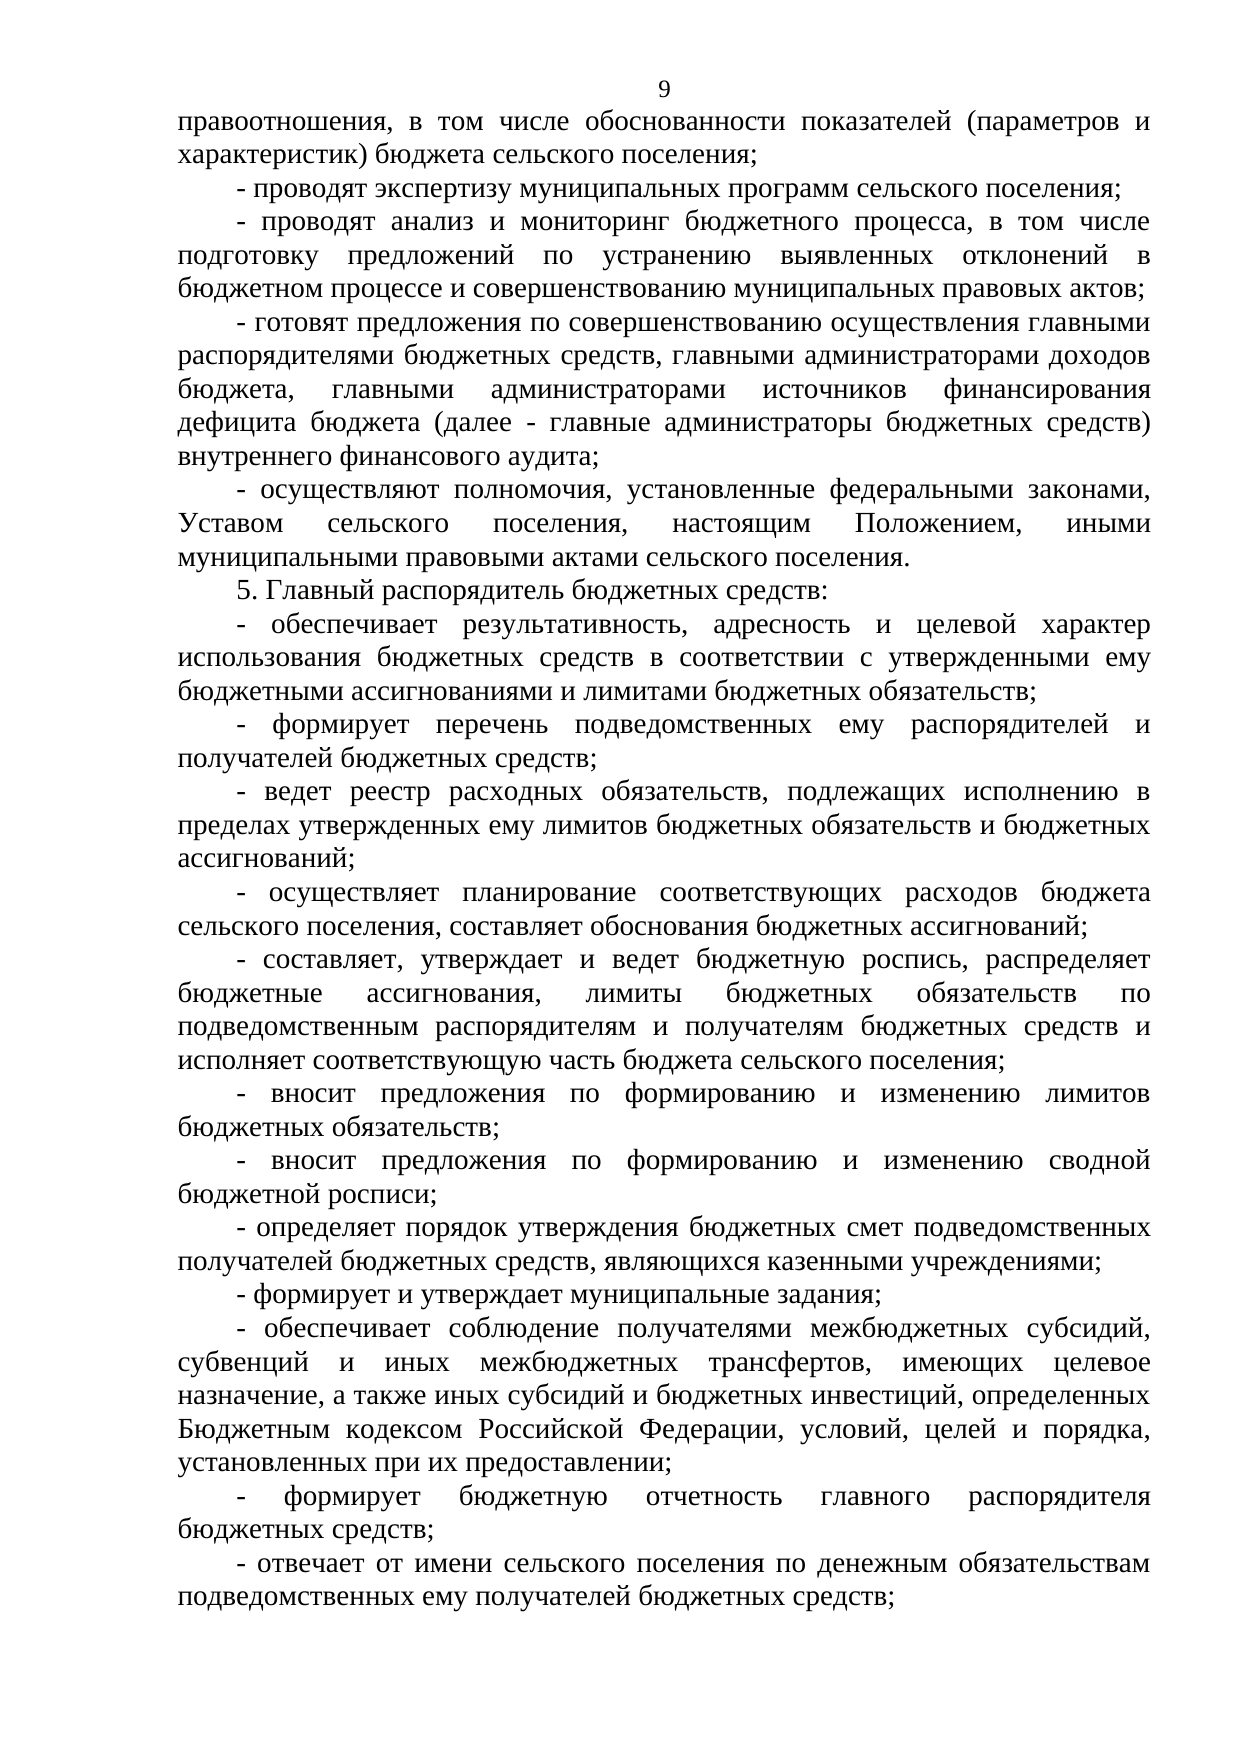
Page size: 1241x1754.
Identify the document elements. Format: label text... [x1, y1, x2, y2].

text - осуществляет планирование соответствующих расходов бюджета сельского поселения, составляет обоснования бюджетных ассигнований; [177, 874, 1152, 941]
text - составляет, утверждает и ведет бюджетную роспись, распределяет бюджетные ассигнования, лимиты бюджетных обязательств по подведомственным распорядителям и получателям бюджетных средств и исполняет соответствующую часть бюджета сельского поселения; [177, 941, 1152, 1075]
text - отвечает от имени сельского поселения по денежным обязательствам подведомственных ему получателей бюджетных средств; [177, 1545, 1152, 1612]
text 5. Главный распорядитель бюджетных средств: [177, 572, 1152, 606]
text - проводят анализ и мониторинг бюджетного процесса, в том числе подготовку предложений по устранению выявленных отклонений в бюджетном процессе и совершенствованию муниципальных правовых актов; [177, 203, 1152, 304]
text - вносит предложения по формированию и изменению сводной бюджетной росписи; [177, 1142, 1152, 1209]
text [177, 103, 1152, 170]
text - обеспечивает результативность, адресность и целевой характер использования бюджетных средств в соответствии с утвержденными ему бюджетными ассигнованиями и лимитами бюджетных обязательств; [177, 606, 1152, 706]
text - проводят экспертизу муниципальных программ сельского поселения; [177, 170, 1152, 203]
text - ведет реестр расходных обязательств, подлежащих исполнению в пределах утвержденных ему лимитов бюджетных обязательств и бюджетных ассигнований; [177, 773, 1152, 874]
text - определяет порядок утверждения бюджетных смет подведомственных получателей бюджетных средств, являющихся казенными учреждениями; [177, 1209, 1152, 1277]
text - формирует и утверждает муниципальные задания; [177, 1277, 1152, 1310]
text - обеспечивает соблюдение получателями межбюджетных субсидий, субвенций и иных межбюджетных трансфертов, имеющих целевое назначение, а также иных субсидий и бюджетных инвестиций, определенных Бюджетным кодексом Российской Федерации, условий, целей и порядка, установленных при их предоставлении; [177, 1310, 1152, 1478]
text - вносит предложения по формированию и изменению лимитов бюджетных обязательств; [177, 1075, 1152, 1142]
text - готовят предложения по совершенствованию осуществления главными распорядителями бюджетных средств, главными администраторами доходов бюджета, главными администраторами источников финансирования дефицита бюджета (далее - главные администраторы бюджетных средств) внутреннего финансового аудита; [177, 304, 1152, 472]
text - формирует бюджетную отчетность главного распорядителя бюджетных средств; [177, 1478, 1152, 1545]
text - формирует перечень подведомственных ему распорядителей и получателей бюджетных средств; [177, 706, 1152, 773]
text - осуществляют полномочия, установленные федеральными законами, Уставом сельского поселения, настоящим Положением, иными муниципальными правовыми актами сельского поселения. [177, 472, 1152, 572]
